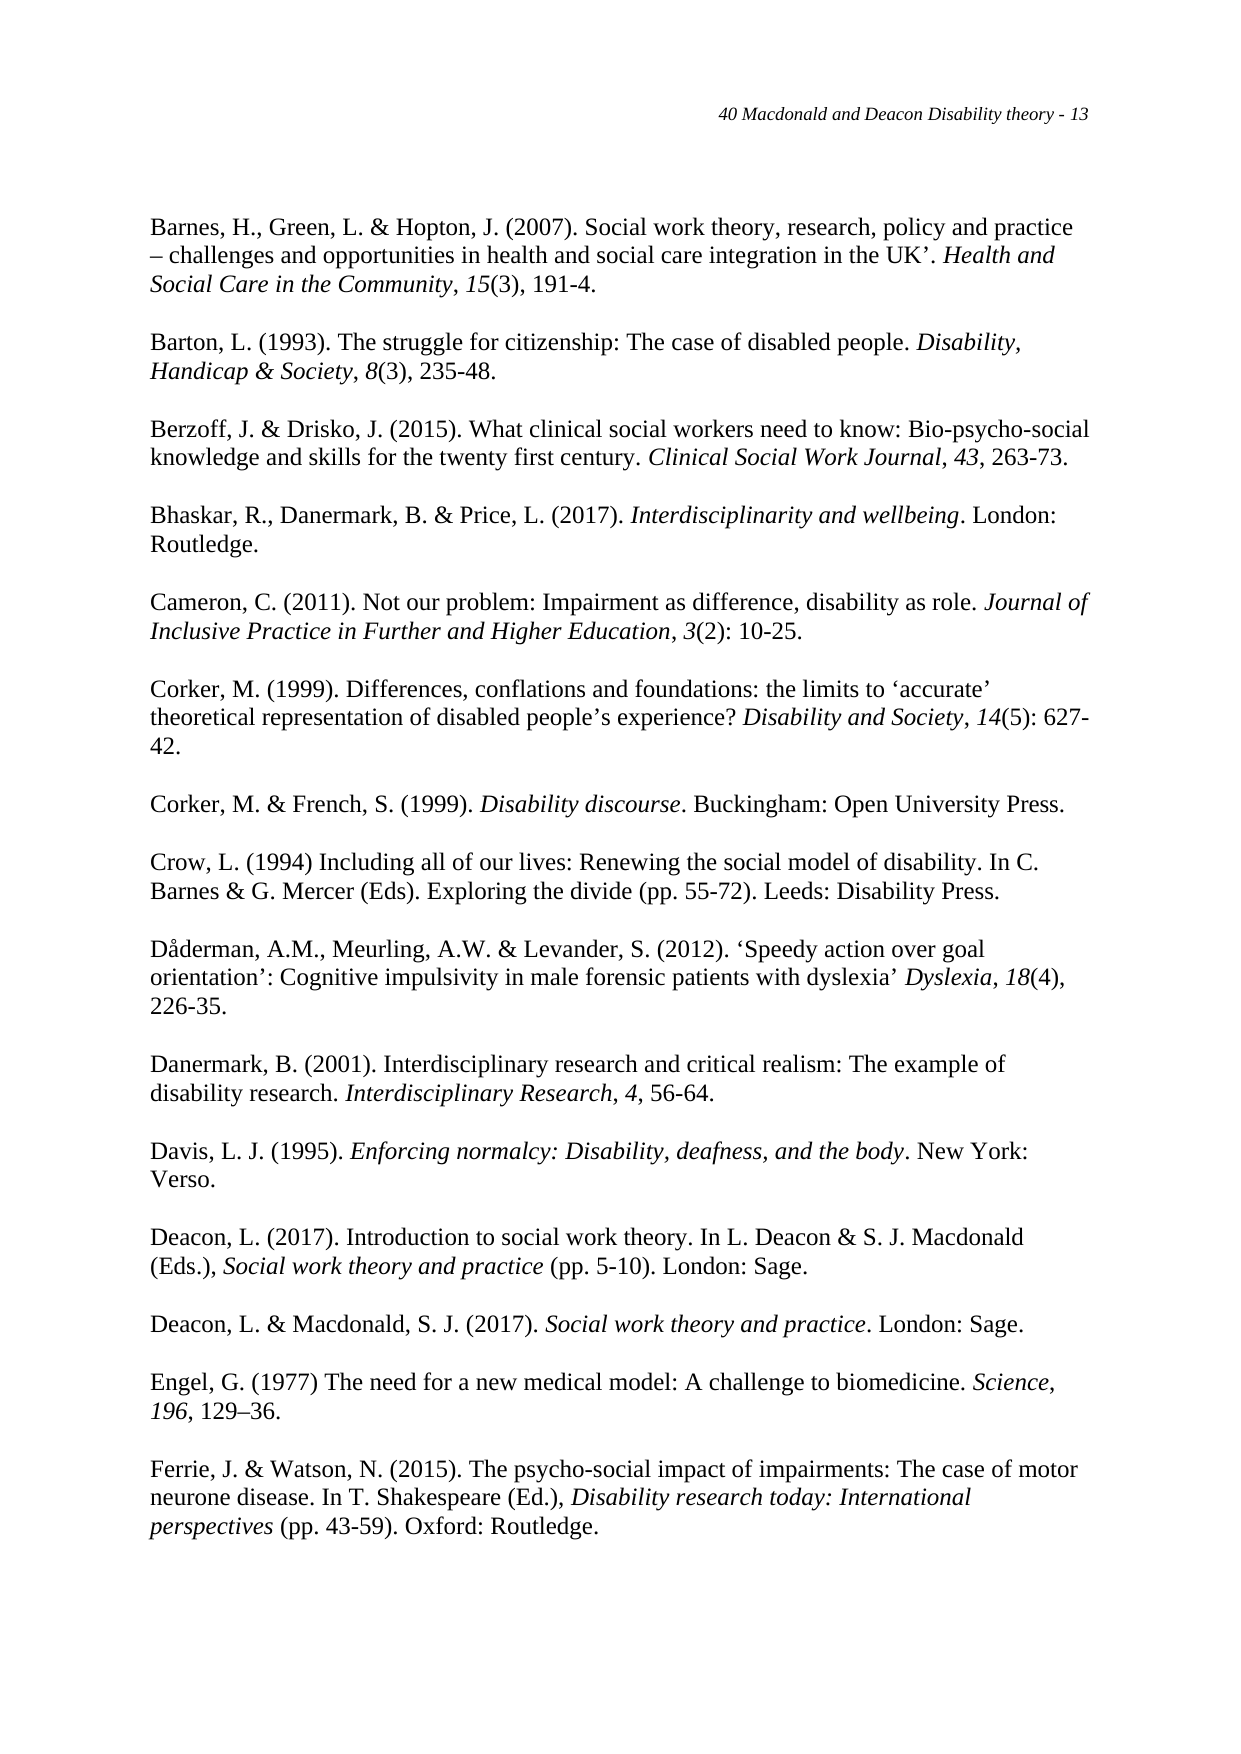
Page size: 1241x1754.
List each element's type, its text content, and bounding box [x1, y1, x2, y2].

text Cameron, C. (2011). Not our problem: Impairment as difference, disability as role. Journal of Inclusive Practice in Further and Higher Education, 3(2): 10-25. [150, 587, 1090, 644]
text Deacon, L. (2017). Introduction to social work theory. In L. Deacon & S. J. Macdonald (Eds.), Social work theory and practice (pp. 5-10). London: Sage. [150, 1222, 1090, 1280]
text Dåderman, A.M., Meurling, A.W. & Levander, S. (2012). ‘Speedy action over goal orientation’: Cognitive impulsivity in male forensic patients with dyslexia’ Dyslexia, 18(4), 226-35. [150, 934, 1090, 1020]
text Deacon, L. & Macdonald, S. J. (2017). Social work theory and practice. London: Sage. [150, 1309, 1090, 1338]
text Bhaskar, R., Danermark, B. & Price, L. (2017). Interdisciplinarity and wellbeing. London: Routledge. [150, 500, 1090, 558]
text Engel, G. (1977) The need for a new medical model: A challenge to biomedicine. Science, 196, 129–36. [150, 1367, 1090, 1424]
text Davis, L. J. (1995). Enforcing normalcy: Disability, deafness, and the body. New York: Verso. [150, 1136, 1090, 1193]
text Barton, L. (1993). The struggle for citizenship: The case of disabled people. Disability, Handicap & Society, 8(3), 235-48. [150, 327, 1090, 384]
text Crow, L. (1994) Including all of our lives: Renewing the social model of disability. In C. Barnes & G. Mercer (Eds). Exploring the divide (pp. 55-72). Leeds: Disability Press. [150, 847, 1090, 904]
text Barnes, H., Green, L. & Hopton, J. (2007). Social work theory, research, policy and practice – challenges and opportunities in health and social care integration in the UK’. Health and Social Care in the Community, 15(3), 191-4. [150, 212, 1090, 298]
text Corker, M. (1999). Differences, conflations and foundations: the limits to ‘accurate’ theoretical representation of disabled people’s experience? Disability and Society, 14(5): 627-42. [150, 674, 1090, 760]
text Berzoff, J. & Drisko, J. (2015). What clinical social workers need to know: Bio-psycho-social knowledge and skills for the twenty first century. Clinical Social Work Journal, 43, 263-73. [150, 414, 1090, 471]
text Corker, M. & French, S. (1999). Disability discourse. Buckingham: Open University Press. [150, 789, 1090, 818]
text Ferrie, J. & Watson, N. (2015). The psycho-social impact of impairments: The case of motor neurone disease. In T. Shakespeare (Ed.), Disability research today: International perspectives (pp. 43-59). Oxford: Routledge. [150, 1454, 1090, 1540]
text Danermark, B. (2001). Interdisciplinary research and critical realism: The example of disability research. Interdisciplinary Research, 4, 56-64. [150, 1049, 1090, 1107]
